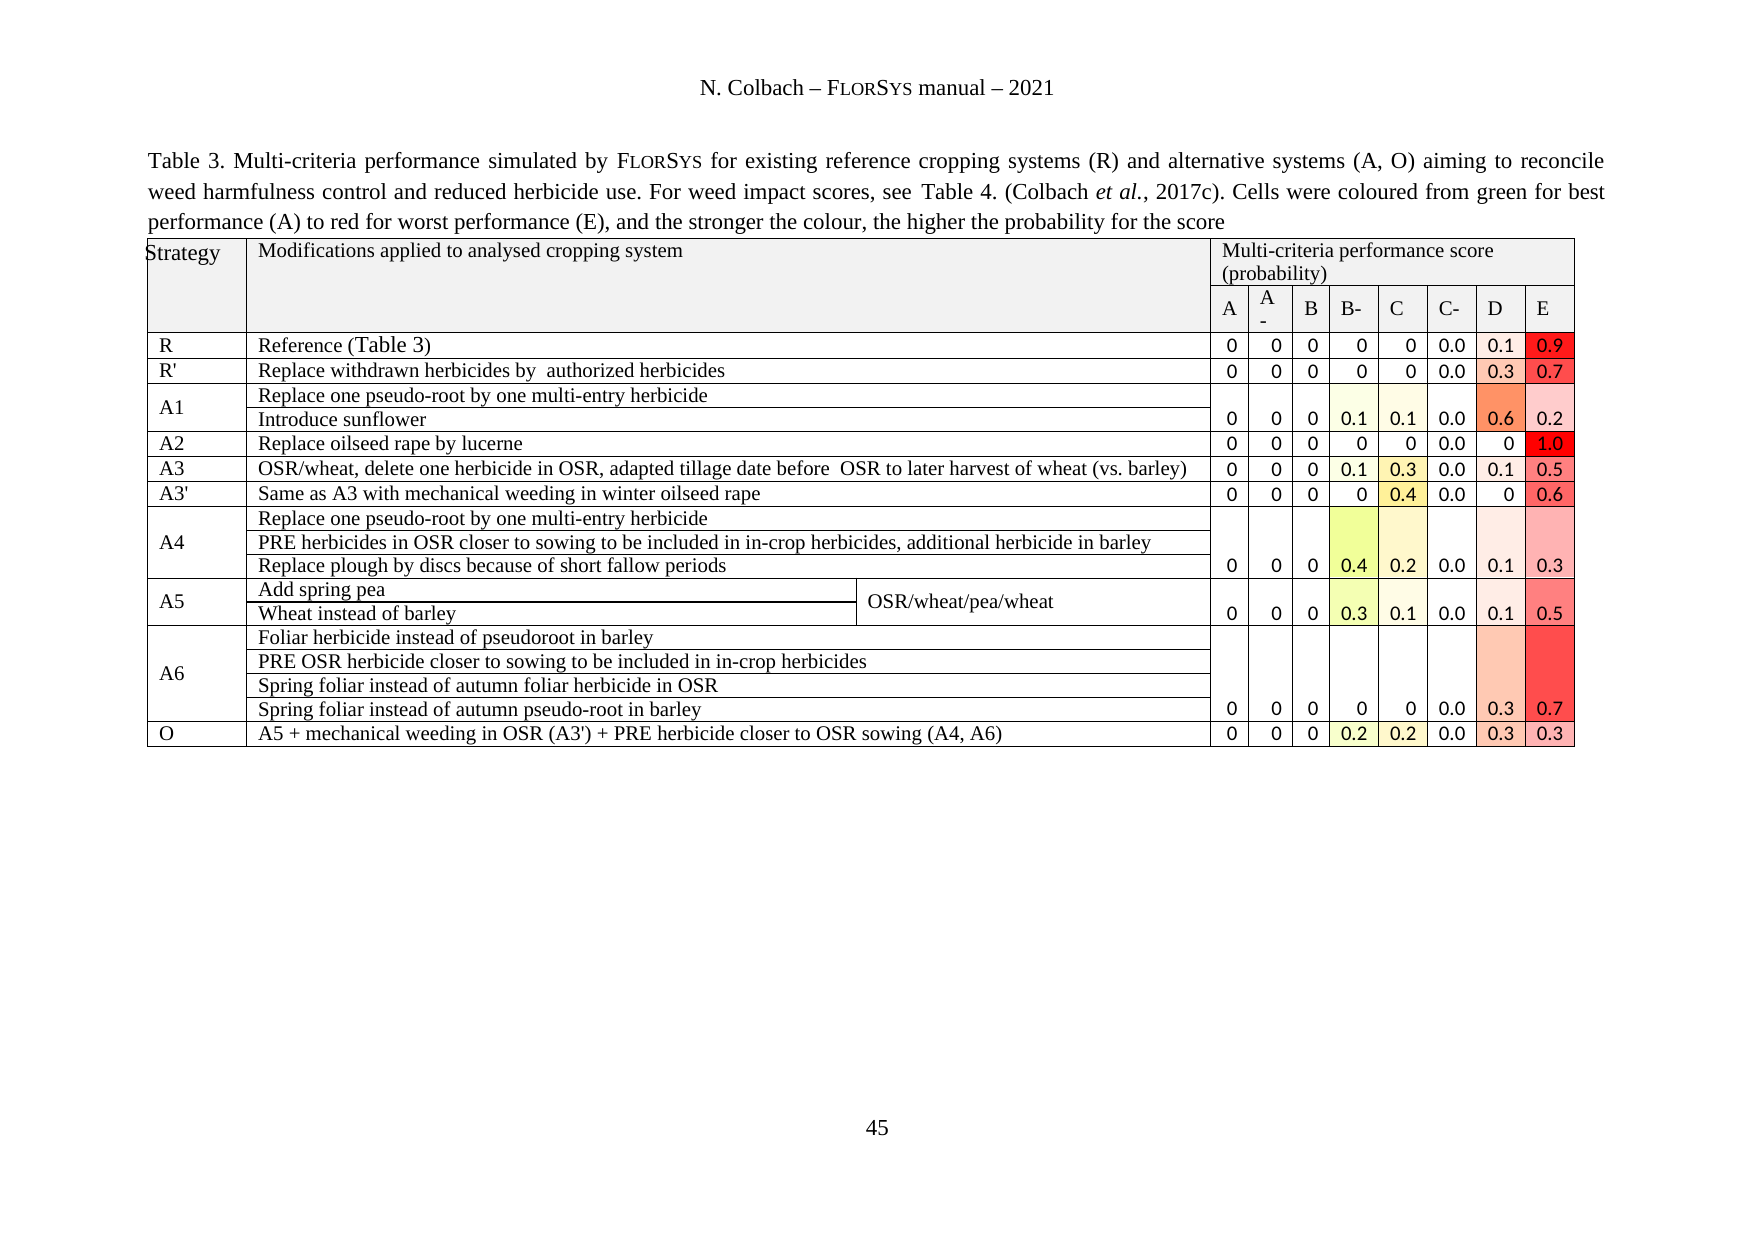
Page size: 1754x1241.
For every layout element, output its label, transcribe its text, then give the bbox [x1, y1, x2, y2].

table_cell 0 [1293, 579, 1329, 625]
table_cell 0.2 [1330, 722, 1378, 746]
table_cell 0.1 [1477, 457, 1525, 481]
table_cell 0 [1249, 579, 1292, 625]
table_cell 0.0 [1428, 333, 1476, 358]
table_cell PRE OSR herbicide closer to sowing to be included in in-crop herbicides [247, 650, 1210, 673]
table_cell 0.3 [1526, 722, 1574, 746]
table_cell 0 [1293, 359, 1329, 383]
table_header Modifications applied to analysed cropping system [247, 239, 1210, 332]
table_cell 1.0 [1526, 432, 1574, 456]
table_cell 0.1 [1379, 384, 1427, 431]
table_cell 0 [1293, 626, 1329, 721]
table_cell Replace one pseudo-root by one multi-entry herbicide [247, 384, 1210, 407]
table_cell 0 [1211, 507, 1248, 577]
table_cell A5 [148, 579, 246, 625]
table_cell 0 [1293, 333, 1329, 358]
table_cell Add spring pea [247, 579, 856, 601]
table_cell 0 [1293, 384, 1329, 431]
table_cell 0.0 [1428, 579, 1476, 625]
table_cell A6 [148, 626, 246, 721]
table_cell B [1293, 286, 1329, 332]
table_cell A4 [148, 507, 246, 577]
table_cell 0 [1249, 722, 1292, 746]
table_cell 0 [1211, 482, 1248, 506]
table_cell 0 [1211, 384, 1248, 431]
table_cell Same as A3 with mechanical weeding in winter oilseed rape [247, 482, 1210, 506]
table_cell 0.2 [1379, 507, 1427, 577]
table_cell A3 [148, 457, 246, 481]
table_cell A [1211, 286, 1248, 332]
table_cell 0 [1293, 507, 1329, 577]
table_cell 0.0 [1428, 507, 1476, 577]
table_cell 0.0 [1428, 482, 1476, 506]
table_cell 0 [1249, 507, 1292, 577]
table_cell Replace one pseudo-root by one multi-entry herbicide [247, 507, 1210, 530]
table_cell Reference (Table 3) [247, 333, 1210, 358]
table_cell 0.1 [1379, 579, 1427, 625]
table_cell D [1477, 286, 1525, 332]
table_cell OSR/wheat/pea/wheat [857, 579, 1210, 625]
table_cell 0.0 [1428, 626, 1476, 721]
table_cell 0 [1249, 626, 1292, 721]
table_cell 0 [1477, 482, 1525, 506]
table_cell 0.2 [1526, 384, 1574, 431]
table_cell 0.1 [1330, 384, 1378, 431]
table_cell 0.3 [1477, 359, 1525, 383]
table_header Multi-criteria performance score (probability) [1211, 239, 1574, 285]
table_cell 0.0 [1428, 722, 1476, 746]
table_cell 0 [1249, 432, 1292, 456]
table_cell 0.2 [1379, 722, 1427, 746]
table_cell 0 [1211, 457, 1248, 481]
table_cell 0.5 [1526, 457, 1574, 481]
table_cell 0 [1211, 432, 1248, 456]
table_cell 0.1 [1477, 507, 1525, 577]
table_cell O [148, 722, 246, 746]
table_cell 0.6 [1477, 384, 1525, 431]
table_cell 0 [1211, 722, 1248, 746]
table_cell 0 [1330, 359, 1378, 383]
table_cell 0.3 [1477, 626, 1525, 721]
table_cell 0 [1249, 333, 1292, 358]
table_cell 0.3 [1330, 579, 1378, 625]
table_cell 0 [1293, 457, 1329, 481]
table_cell 0.6 [1526, 482, 1574, 506]
table_cell PRE herbicides in OSR closer to sowing to be included in in-crop herbicides, additional herbicide in barley [247, 531, 1210, 554]
table_cell 0.0 [1428, 384, 1476, 431]
table_cell 0 [1379, 359, 1427, 383]
table_cell 0.0 [1428, 432, 1476, 456]
table_cell A1 [148, 384, 246, 431]
table_cell 0 [1477, 432, 1525, 456]
table_cell C [1379, 286, 1427, 332]
table_cell A- [1249, 286, 1292, 332]
table_cell A2 [148, 432, 246, 456]
table_cell 0.5 [1526, 579, 1574, 625]
table_cell C- [1428, 286, 1476, 332]
table_cell 0 [1293, 432, 1329, 456]
table_cell 0.0 [1428, 457, 1476, 481]
table_cell 0 [1330, 626, 1378, 721]
table_cell 0.3 [1379, 457, 1427, 481]
table_cell R [148, 333, 246, 358]
table_cell E [1526, 286, 1574, 332]
table_cell 0.3 [1526, 507, 1574, 577]
table_cell 0 [1293, 722, 1329, 746]
table_cell 0.3 [1477, 722, 1525, 746]
table_cell 0.1 [1477, 579, 1525, 625]
table_cell 0.1 [1330, 457, 1378, 481]
table_cell 0.7 [1526, 626, 1574, 721]
table_cell Spring foliar instead of autumn foliar herbicide in OSR [247, 674, 1210, 697]
table_cell R' [148, 359, 246, 383]
table_cell 0.1 [1477, 333, 1525, 358]
table_cell Foliar herbicide instead of pseudoroot in barley [247, 626, 1210, 649]
table_cell 0 [1379, 432, 1427, 456]
table_cell OSR/wheat, delete one herbicide in OSR, adapted tillage date before OSR to later harvest of wheat (vs. barley) [247, 457, 1210, 481]
table_cell Wheat instead of barley [247, 603, 856, 625]
table_cell 0.4 [1379, 482, 1427, 506]
table_cell Replace withdrawn herbicides by authorized herbicides [247, 359, 1210, 383]
table_cell 0 [1330, 482, 1378, 506]
table_cell 0 [1330, 333, 1378, 358]
table_cell 0 [1211, 579, 1248, 625]
table_cell Replace oilseed rape by lucerne [247, 432, 1210, 456]
text Table 3. Multi-criteria performance simulated by FlorSys for existing reference cropping systems (R) and alternative systems (A, O) aiming to reconcile weed harmfulness control and reduced herbicide use. For weed impact scores, see Table 4. (Colbach et al., 2017c). Cells were coloured from green for best performance (A) to red for worst performance (E), and the stronger the colour, the higher the probability for the score [148, 148, 1606, 234]
table_cell 0 [1330, 432, 1378, 456]
table_cell 0 [1211, 333, 1248, 358]
table_cell 0 [1379, 333, 1427, 358]
table_cell Introduce sunflower [247, 408, 1210, 431]
table_cell 0 [1249, 457, 1292, 481]
table_cell Spring foliar instead of autumn pseudo-root in barley [247, 698, 1210, 721]
table_cell B- [1330, 286, 1378, 332]
table_cell 0 [1249, 482, 1292, 506]
table_cell 0 [1249, 359, 1292, 383]
table_cell 0 [1211, 626, 1248, 721]
table_cell A3' [148, 482, 246, 506]
table_cell 0.7 [1526, 359, 1574, 383]
table_cell 0 [1379, 626, 1427, 721]
table_cell 0.9 [1526, 333, 1574, 358]
table_cell 0.0 [1428, 359, 1476, 383]
table_cell 0 [1249, 384, 1292, 431]
table_header Strategy [148, 239, 246, 332]
table_cell 0 [1211, 359, 1248, 383]
table_cell A5 + mechanical weeding in OSR (A3') + PRE herbicide closer to OSR sowing (A4, A6) [247, 722, 1210, 746]
table_cell 0.4 [1330, 507, 1378, 577]
table_cell Replace plough by discs because of short fallow periods [247, 555, 1210, 577]
table_cell 0 [1293, 482, 1329, 506]
